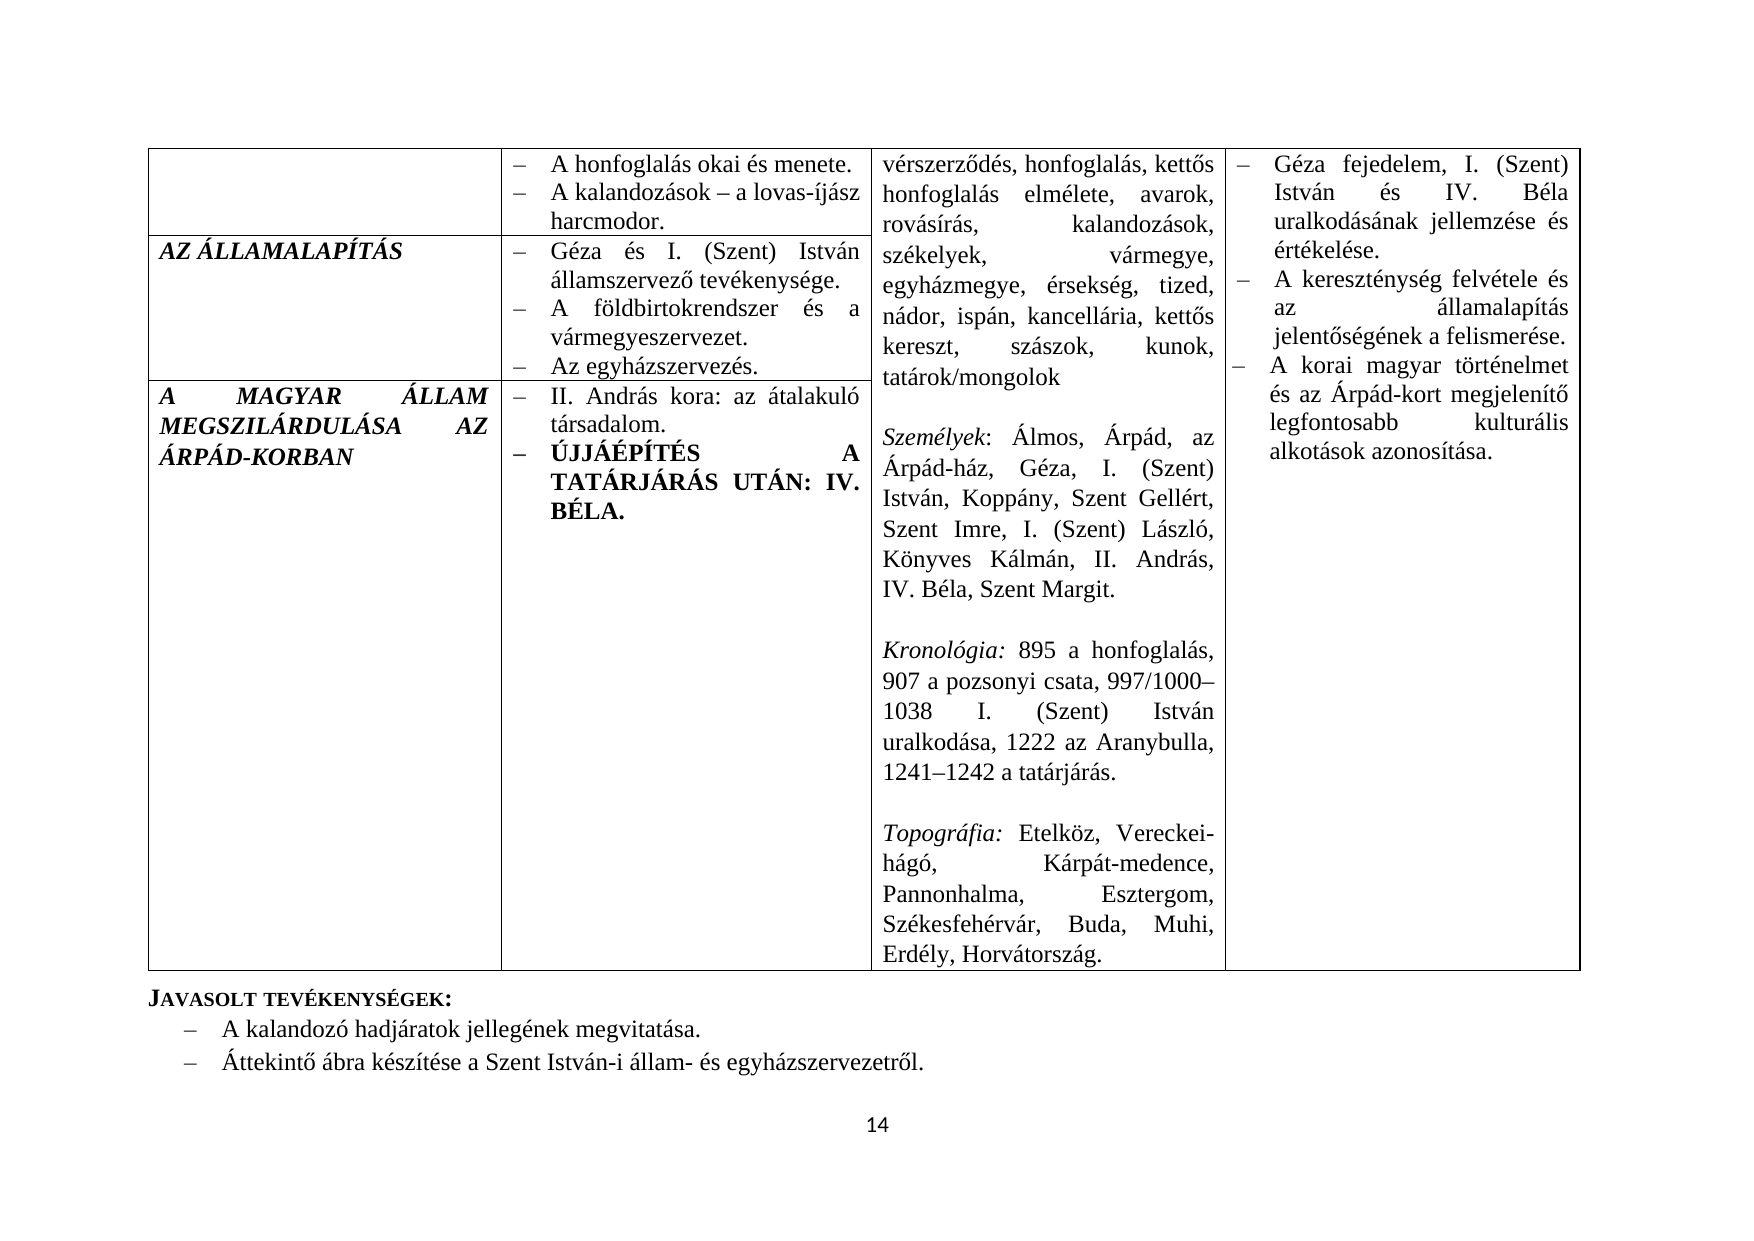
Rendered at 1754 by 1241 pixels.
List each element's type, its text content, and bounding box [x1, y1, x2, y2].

list A kalandozó hadjáratok jellegének megvitatása. [184, 1014, 1606, 1042]
list Áttekintő ábra készítése a Szent István-i állam- és egyházszervezetről. [184, 1047, 1606, 1076]
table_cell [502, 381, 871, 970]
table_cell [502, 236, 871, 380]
text Javasolt tevékenységek: [148, 983, 1606, 1012]
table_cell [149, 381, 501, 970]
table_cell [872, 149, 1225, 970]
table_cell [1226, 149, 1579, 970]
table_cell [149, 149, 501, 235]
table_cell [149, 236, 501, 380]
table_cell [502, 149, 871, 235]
